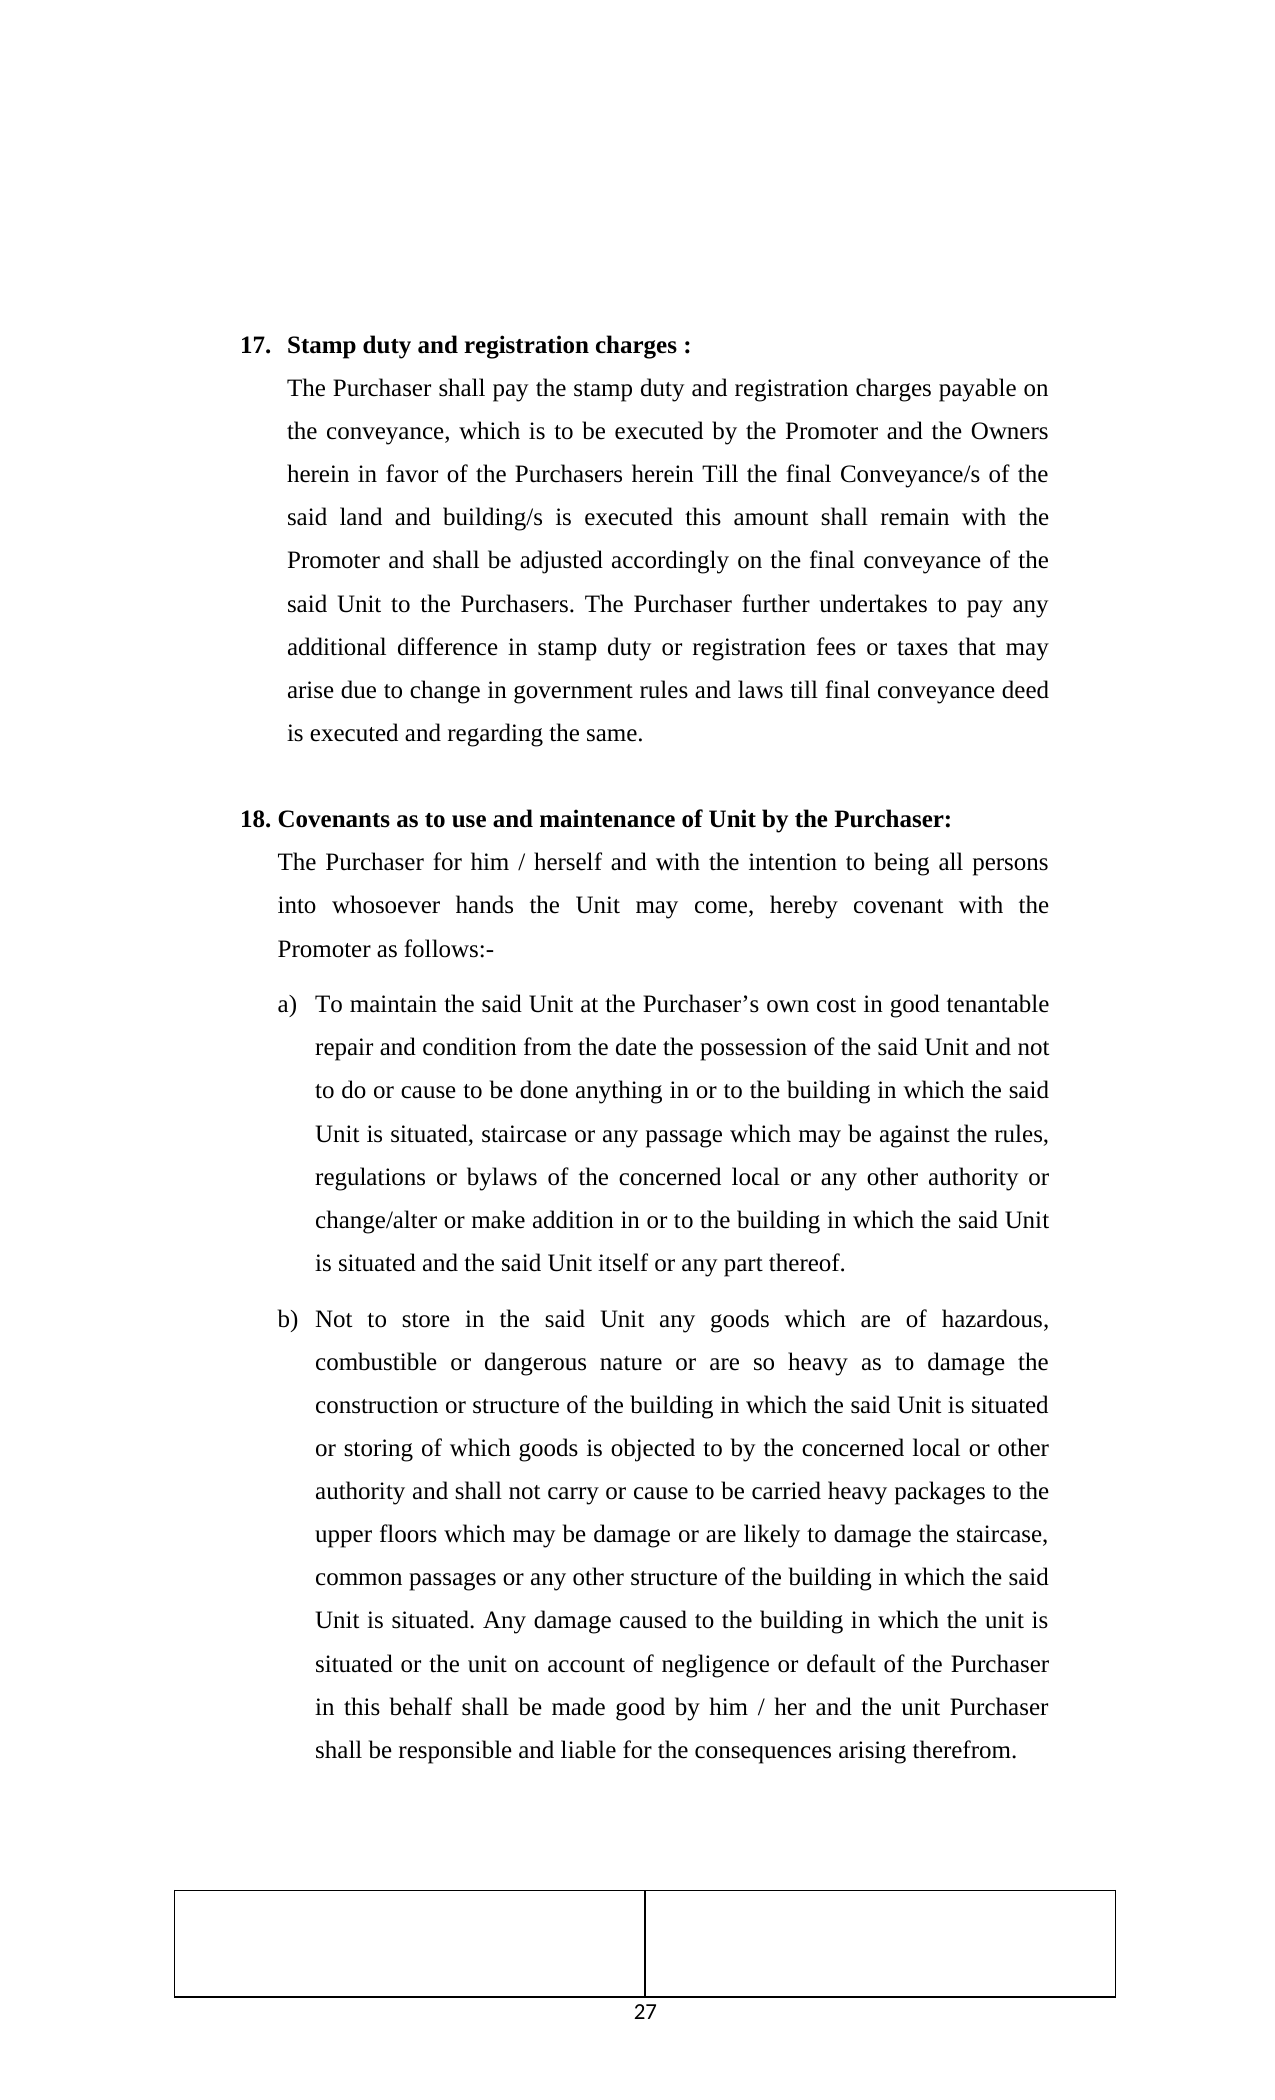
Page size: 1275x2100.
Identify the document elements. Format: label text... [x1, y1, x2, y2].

list The Purchaser for him / herself and with the intention to being all persons into whosoever hands the Unit may come, hereby covenant with the Promoter as follows:- [277, 847, 1050, 962]
list To maintain the said Unit at the Purchaser’s own cost in good tenantable repair and condition from the date the possession of the said Unit and not to do or cause to be done anything in or to the building in which the said Unit is situated, staircase or any passage which may be against the rules, regulations or bylaws of the concerned local or any other authority or change/alter or make addition in or to the building in which the said Unit is situated and the said Unit itself or any part thereof. [277, 989, 1050, 1277]
list The Purchaser shall pay the stamp duty and registration charges payable on the conveyance, which is to be executed by the Promoter and the Owners herein in favor of the Purchasers herein Till the final Conveyance/s of the said land and building/s is executed this amount shall remain with the Promoter and shall be adjusted accordingly on the final conveyance of the said Unit to the Purchasers. The Purchaser further undertakes to pay any additional difference in stamp duty or registration fees or taxes that may arise due to change in government rules and laws till final conveyance deed is executed and regarding the same. [287, 373, 1050, 747]
list Stamp duty and registration charges : [240, 330, 1050, 359]
list Covenants as to use and maintenance of Unit by the Purchaser: [240, 804, 1050, 833]
list Not to store in the said Unit any goods which are of hazardous, combustible or dangerous nature or are so heavy as to damage the construction or structure of the building in which the said Unit is situated or storing of which goods is objected to by the concerned local or other authority and shall not carry or cause to be carried heavy packages to the upper floors which may be damage or are likely to damage the staircase, common passages or any other structure of the building in which the said Unit is situated. Any damage caused to the building in which the unit is situated or the unit on account of negligence or default of the Purchaser in this behalf shall be made good by him / her and the unit Purchaser shall be responsible and liable for the consequences arising therefrom. [277, 1304, 1050, 1764]
